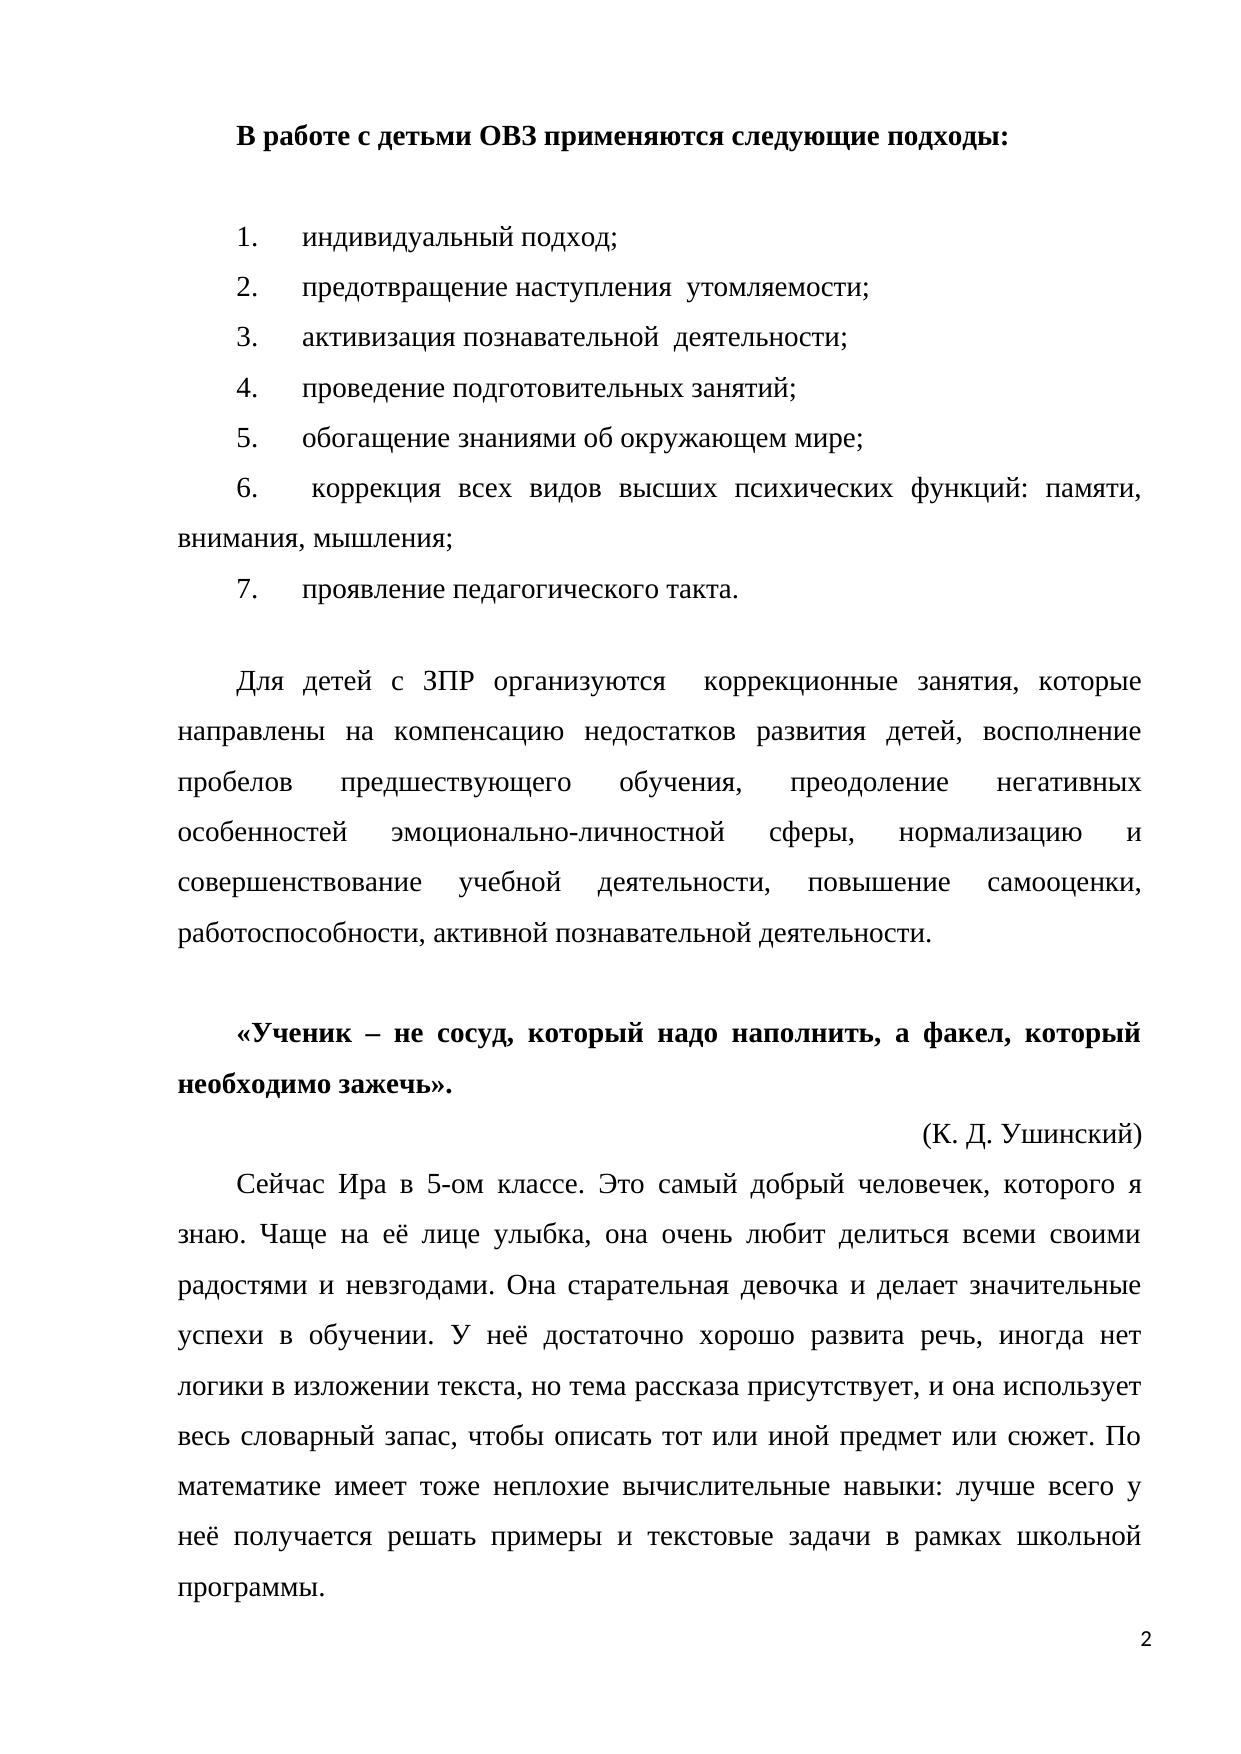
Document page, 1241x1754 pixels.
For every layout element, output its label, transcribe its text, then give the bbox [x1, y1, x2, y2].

text 2. предотвращение наступления утомляемости; [177, 269, 1142, 303]
text Сейчас Ира в 5-ом классе. Это самый добрый человечек, которого я знаю. Чаще на её лице улыбка, она очень любит делиться всеми своими радостями и невзгодами. Она старательная девочка и делает значительные успехи в обучении. У неё достаточно хорошо развита речь, иногда нет логики в изложении текста, но тема рассказа присутствует, и она использует весь словарный запас, чтобы описать тот или иной предмет или сюжет. По математике имеет тоже неплохие вычислительные навыки: лучше всего у неё получается решать примеры и текстовые задачи в рамках школьной программы. [177, 1166, 1142, 1602]
text 6. коррекция всех видов высших психических функций: памяти, внимания, мышления; [177, 470, 1142, 554]
text 7. проявление педагогического такта. [177, 571, 1142, 604]
text 3. активизация познавательной деятельности; [177, 319, 1142, 353]
text Для детей с ЗПР организуются коррекционные занятия, которые направлены на компенсацию недостатков развития детей, восполнение пробелов предшествующего обучения, преодоление негативных особенностей эмоционально-личностной сферы, нормализацию и совершенствование учебной деятельности, повышение самооценки, работоспособности, активной познавательной деятельности. [177, 663, 1142, 948]
text В работе с детьми ОВЗ применяются следующие подходы: [177, 118, 1142, 152]
text 1. индивидуальный подход; [177, 219, 1142, 252]
text «Ученик – не сосуд, который надо наполнить, а факел, который необходимо зажечь». [177, 1015, 1142, 1099]
text (К. Д. Ушинский) [177, 1116, 1142, 1149]
text 4. проведение подготовительных занятий; [177, 370, 1142, 403]
text 5. обогащение знаниями об окружающем мире; [177, 420, 1142, 453]
